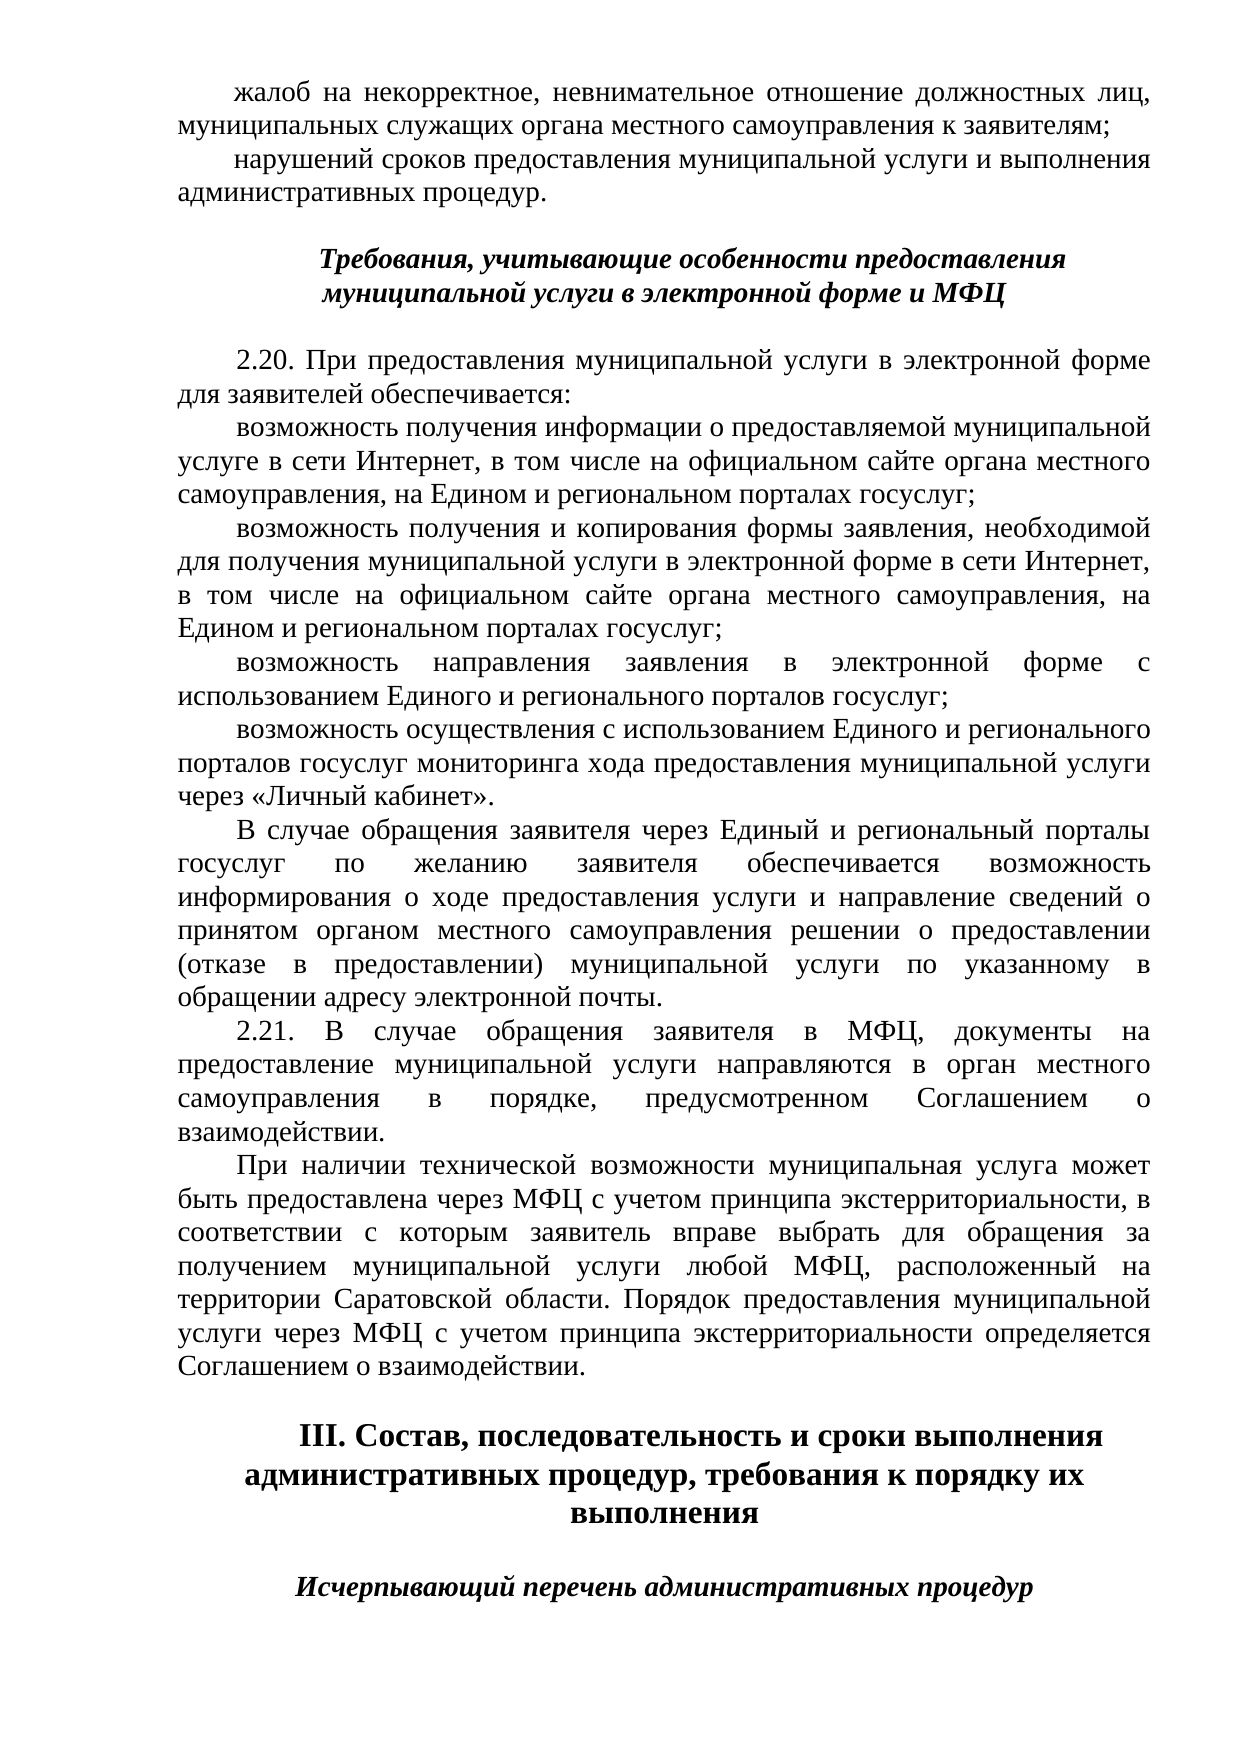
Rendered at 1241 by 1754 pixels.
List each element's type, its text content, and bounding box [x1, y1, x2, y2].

text При наличии технической возможности муниципальная услуга может быть предоставлена через МФЦ с учетом принципа экстерриториальности, в соответствии с которым заявитель вправе выбрать для обращения за получением муниципальной услуги любой МФЦ, расположенный на территории Саратовской области. Порядок предоставления муниципальной услуги через МФЦ с учетом принципа экстерриториальности определяется Соглашением о взаимодействии. [177, 1147, 1152, 1382]
text нарушений сроков предоставления муниципальной услуги и выполнения административных процедур. [177, 141, 1152, 208]
text 2.21. В случае обращения заявителя в МФЦ, документы на предоставление муниципальной услуги направляются в орган местного самоуправления в порядке, предусмотренном Соглашением о взаимодействии. [177, 1013, 1152, 1147]
text возможность направления заявления в электронной форме с использованием Единого и регионального порталов госуслуг; [177, 644, 1152, 711]
text В случае обращения заявителя через Единый и региональный порталы госуслуг по желанию заявителя обеспечивается возможность информирования о ходе предоставления услуги и направление сведений о принятом органом местного самоуправления решении о предоставлении (отказе в предоставлении) муниципальной услуги по указанному в обращении адресу электронной почты. [177, 812, 1152, 1013]
text 2.20. При предоставления муниципальной услуги в электронной форме для заявителей обеспечивается: [177, 342, 1152, 409]
text возможность осуществления с использованием Единого и регионального порталов госуслуг мониторинга хода предоставления муниципальной услуги через «Личный кабинет». [177, 711, 1152, 812]
text возможность получения информации о предоставляемой муниципальной услуге в сети Интернет, в том числе на официальном сайте органа местного самоуправления, на Едином и региональном порталах госуслуг; [177, 409, 1152, 510]
text жалоб на некорректное, невнимательное отношение должностных лиц, муниципальных служащих органа местного самоуправления к заявителям; [177, 74, 1152, 141]
text возможность получения и копирования формы заявления, необходимой для получения муниципальной услуги в электронной форме в сети Интернет, в том числе на официальном сайте органа местного самоуправления, на Едином и региональном порталах госуслуг; [177, 510, 1152, 644]
text Требования, учитывающие особенности предоставления муниципальной услуги в электронной форме и МФЦ [177, 242, 1152, 309]
text Исчерпывающий перечень административных процедур [177, 1569, 1152, 1602]
text III. Состав, последовательность и сроки выполнения административных процедур, требования к порядку их выполнения [177, 1416, 1152, 1531]
